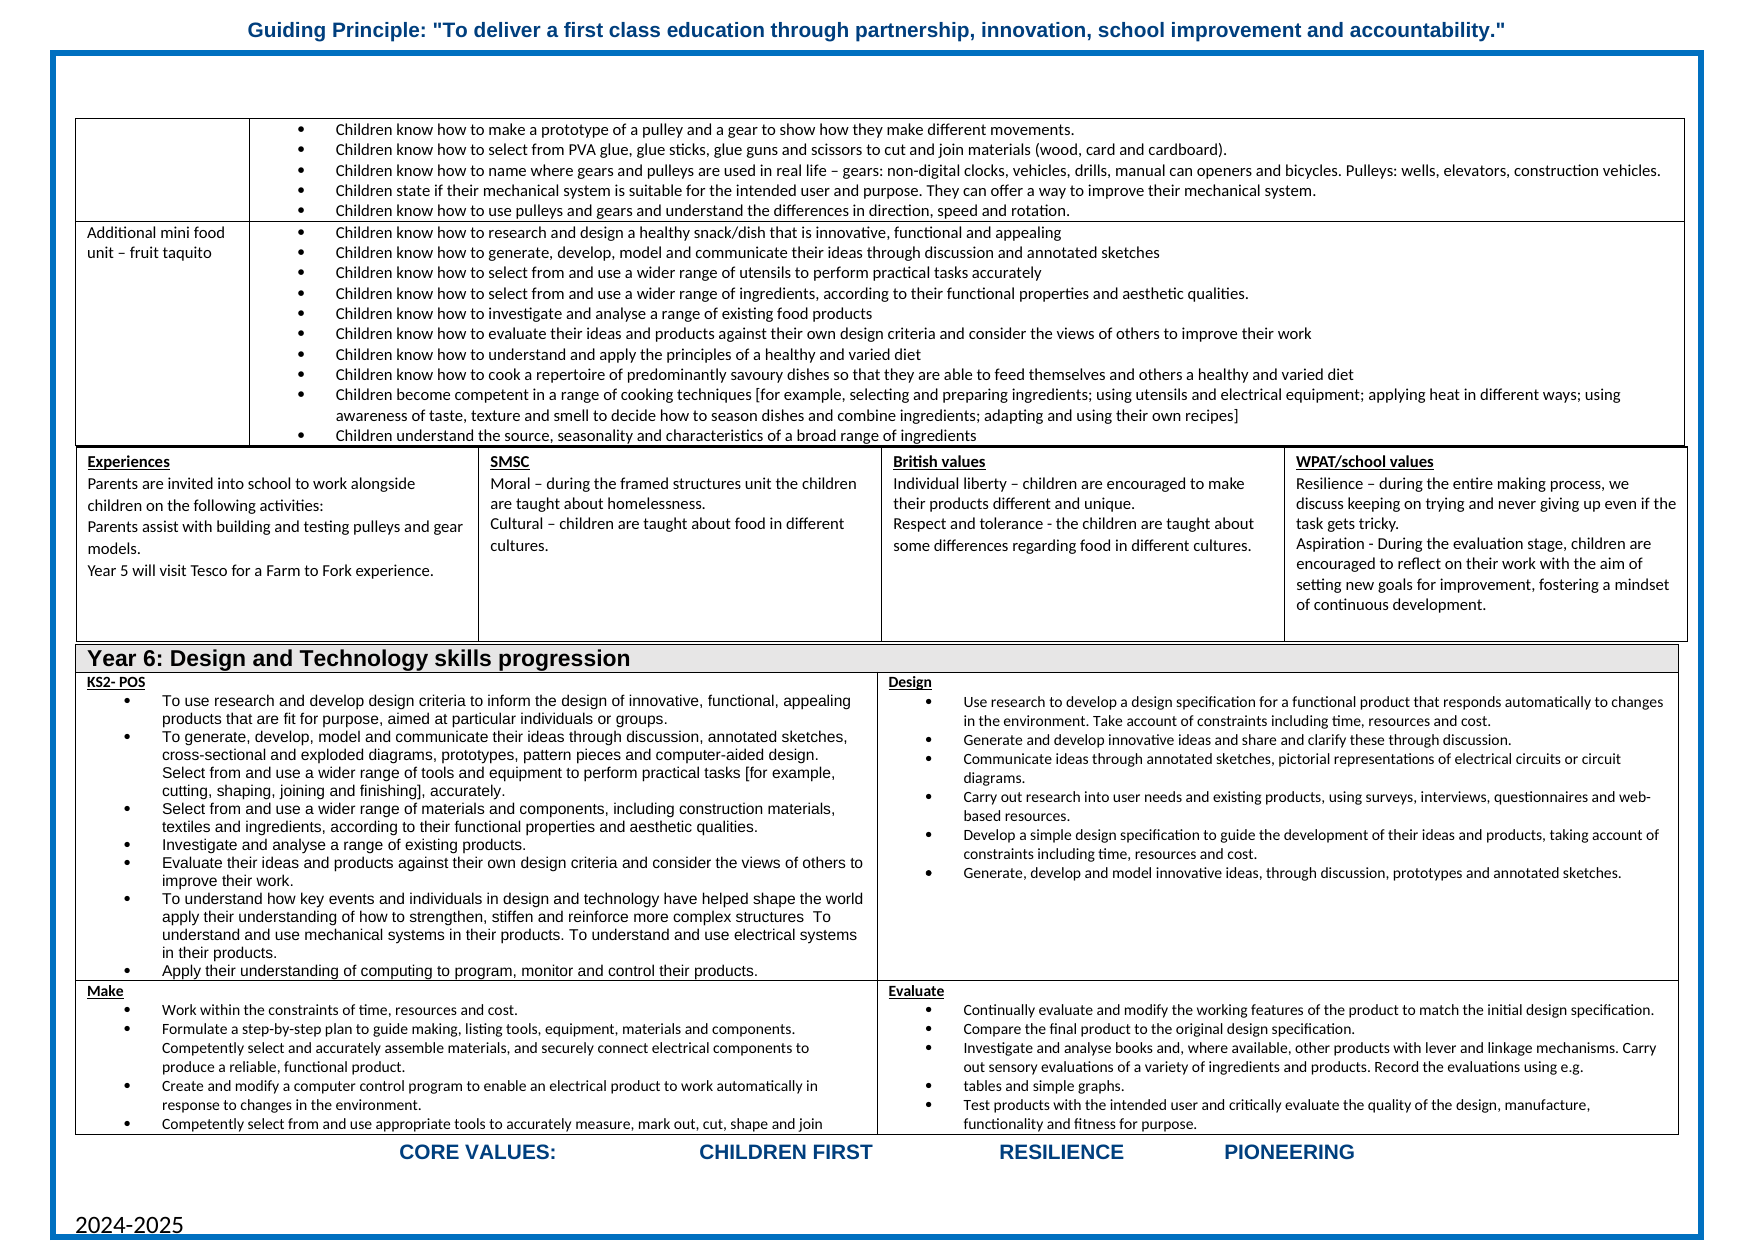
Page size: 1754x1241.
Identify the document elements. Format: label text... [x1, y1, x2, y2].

table_header British values Individual liberty – children are encouraged to make their products different and unique. Respect and tolerance - the children are taught about some differences regarding food in different cultures. [882, 448, 1284, 641]
table_header Experiences Parents are invited into school to work alongside children on the following activities: Parents assist with building and testing pulleys and gear models. Year 5 will visit Tesco for a Farm to Fork experience. [77, 448, 478, 641]
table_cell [250, 119, 1684, 221]
table_header Year 6: Design and Technology skills progression [76, 645, 1678, 672]
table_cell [76, 981, 877, 1134]
table_cell KS2- POS To use research and develop design criteria to inform the design of innovative, functional, appealing products that are fit for purpose, aimed at particular individuals or groups. To generate, develop, model and communicate their ideas through discussion, annotated sketches, cross-sectional and exploded diagrams, prototypes, pattern pieces and computer-aided design. Select from and use a wider range of tools and equipment to perform practical tasks [for example, cutting, shaping, joining and finishing], accurately. Select from and use a wider range of materials and components, including construction materials, textiles and ingredients, according to their functional properties and aesthetic qualities. Investigate and analyse a range of existing products. Evaluate their ideas and products against their own design criteria and consider the views of others to improve their work. To understand how key events and individuals in design and technology have helped shape the world apply their understanding of how to strengthen, stiffen and reinforce more complex structures To understand and use mechanical systems in their products. To understand and use electrical systems in their products. Apply their understanding of computing to program, monitor and control their products. [76, 673, 877, 980]
table_header SMSC Moral – during the framed structures unit the children are taught about homelessness. Cultural – children are taught about food in different cultures. [479, 448, 881, 641]
table_header WPAT/school values Resilience – during the entire making process, we discuss keeping on trying and never giving up even if the task gets tricky. Aspiration - During the evaluation stage, children are encouraged to reflect on their work with the aim of setting new goals for improvement, fostering a mindset of continuous development. [1285, 448, 1687, 641]
table_cell Additional mini food unit – fruit taquito [76, 222, 249, 445]
table_cell Children know how to research and design a healthy snack/dish that is innovative, functional and appealing Children know how to generate, develop, model and communicate their ideas through discussion and annotated sketches Children know how to select from and use a wider range of utensils to perform practical tasks accurately Children know how to select from and use a wider range of ingredients, according to their functional properties and aesthetic qualities. Children know how to investigate and analyse a range of existing food products Children know how to evaluate their ideas and products against their own design criteria and consider the views of others to improve their work Children know how to understand and apply the principles of a healthy and varied diet Children know how to cook a repertoire of predominantly savoury dishes so that they are able to feed themselves and others a healthy and varied diet Children become competent in a range of cooking techniques [for example, selecting and preparing ingredients; using utensils and electrical equipment; applying heat in different ways; using awareness of taste, texture and smell to decide how to season dishes and combine ingredients; adapting and using their own recipes] Children understand the source, seasonality and characteristics of a broad range of ingredients [250, 222, 1684, 445]
table_cell Design Use research to develop a design specification for a functional product that responds automatically to changes in the environment. Take account of constraints including time, resources and cost. Generate and develop innovative ideas and share and clarify these through discussion. Communicate ideas through annotated sketches, pictorial representations of electrical circuits or circuit diagrams. Carry out research into user needs and existing products, using surveys, interviews, questionnaires and web-based resources. Develop a simple design specification to guide the development of their ideas and products, taking account of constraints including time, resources and cost. Generate, develop and model innovative ideas, through discussion, prototypes and annotated sketches. [878, 673, 1678, 980]
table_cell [878, 981, 1678, 1134]
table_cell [76, 119, 249, 221]
